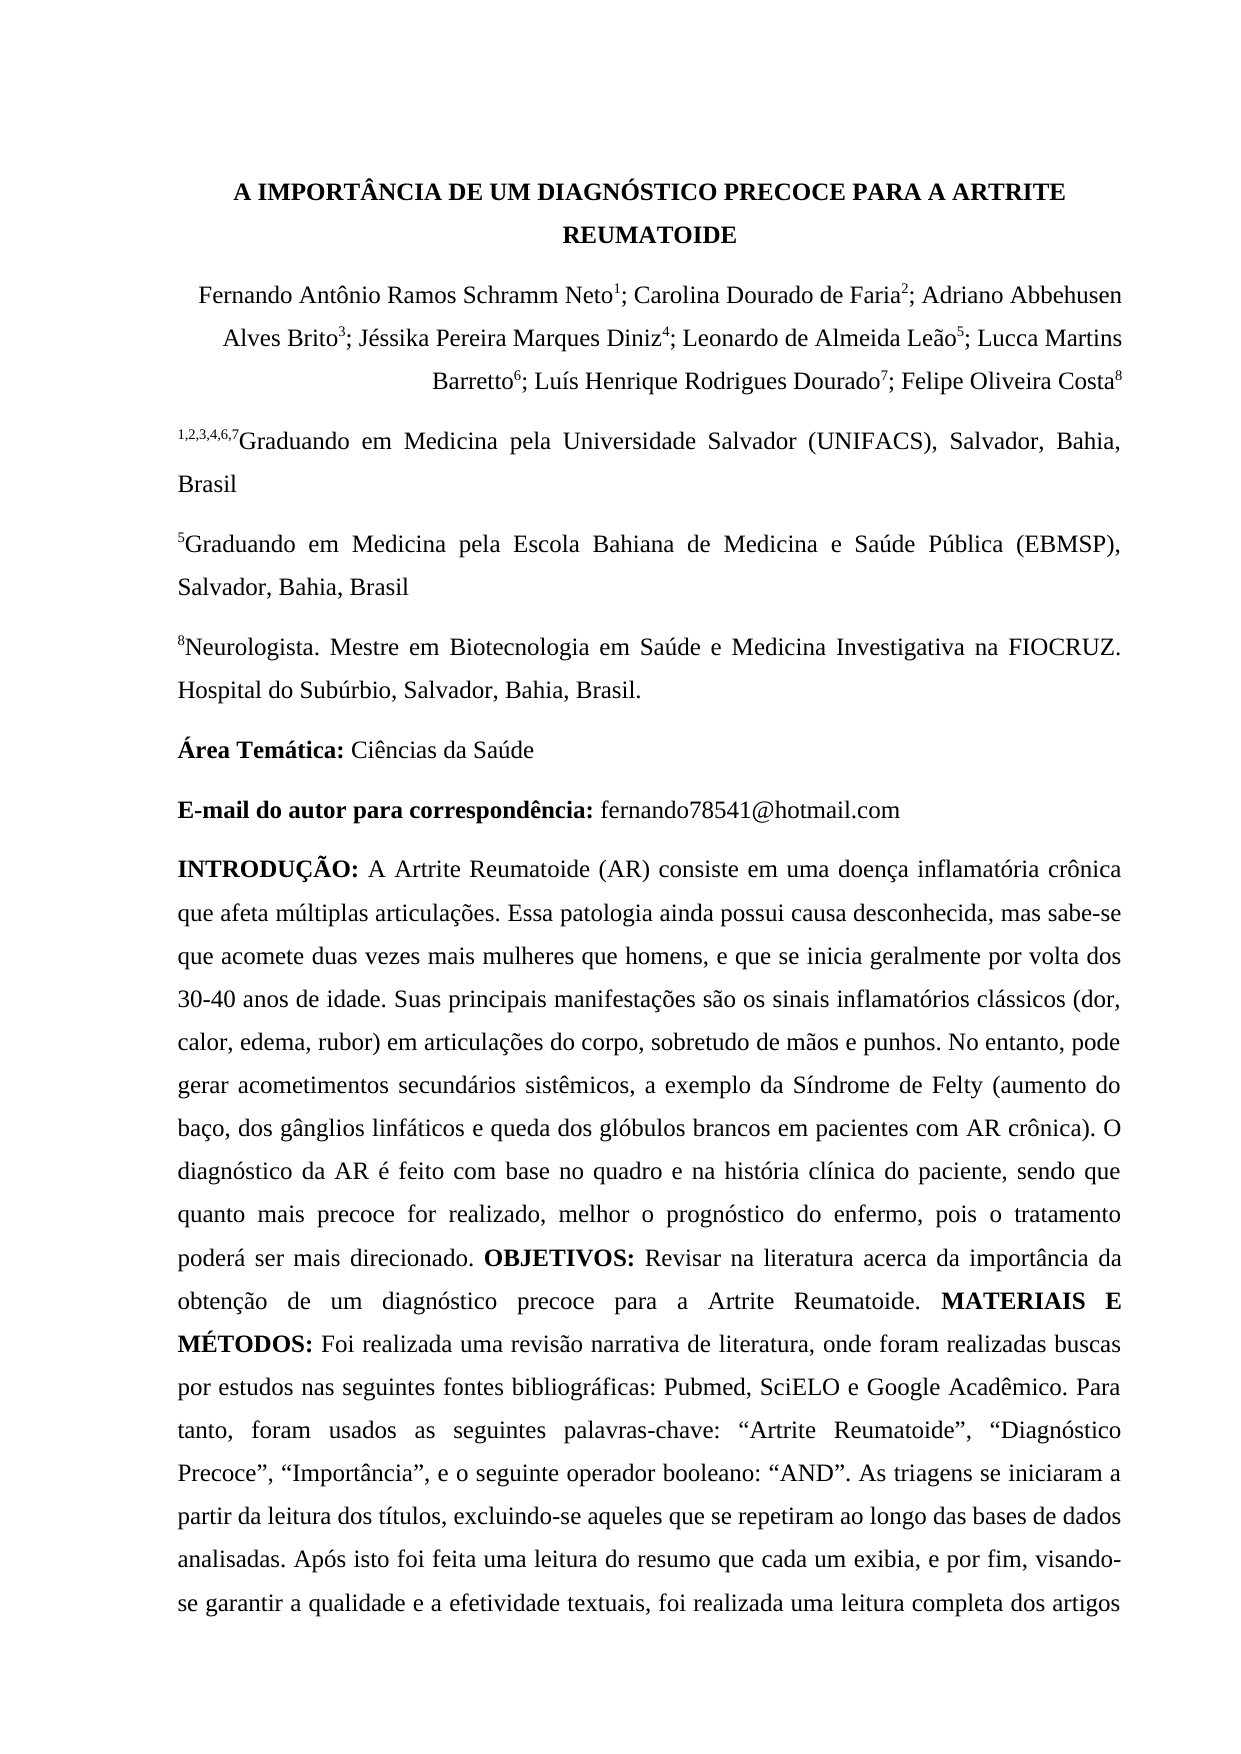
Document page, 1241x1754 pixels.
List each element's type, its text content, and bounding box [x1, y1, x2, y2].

text E-mail do autor para correspondência: fernando78541@hotmail.com [177, 795, 1122, 823]
text Fernando Antônio Ramos Schramm Neto1; Carolina Dourado de Faria2; Adriano Abbehusen Alves Brito3; Jéssika Pereira Marques Diniz4; Leonardo de Almeida Leão5; Lucca Martins Barretto6; Luís Henrique Rodrigues Dourado7; Felipe Oliveira Costa8 [177, 280, 1122, 395]
text 5Graduando em Medicina pela Escola Bahiana de Medicina e Saúde Pública (EBMSP), Salvador, Bahia, Brasil [177, 529, 1122, 601]
text A IMPORTÂNCIA DE UM DIAGNÓSTICO PRECOCE PARA A ARTRITE REUMATOIDE [177, 177, 1122, 249]
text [177, 854, 1122, 1616]
text Área Temática: Ciências da Saúde [177, 735, 1122, 764]
text 8Neurologista. Mestre em Biotecnologia em Saúde e Medicina Investigativa na FIOCRUZ. Hospital do Subúrbio, Salvador, Bahia, Brasil. [177, 632, 1122, 704]
text 1,2,3,4,6,7Graduando em Medicina pela Universidade Salvador (UNIFACS), Salvador, Bahia, Brasil [177, 426, 1122, 498]
